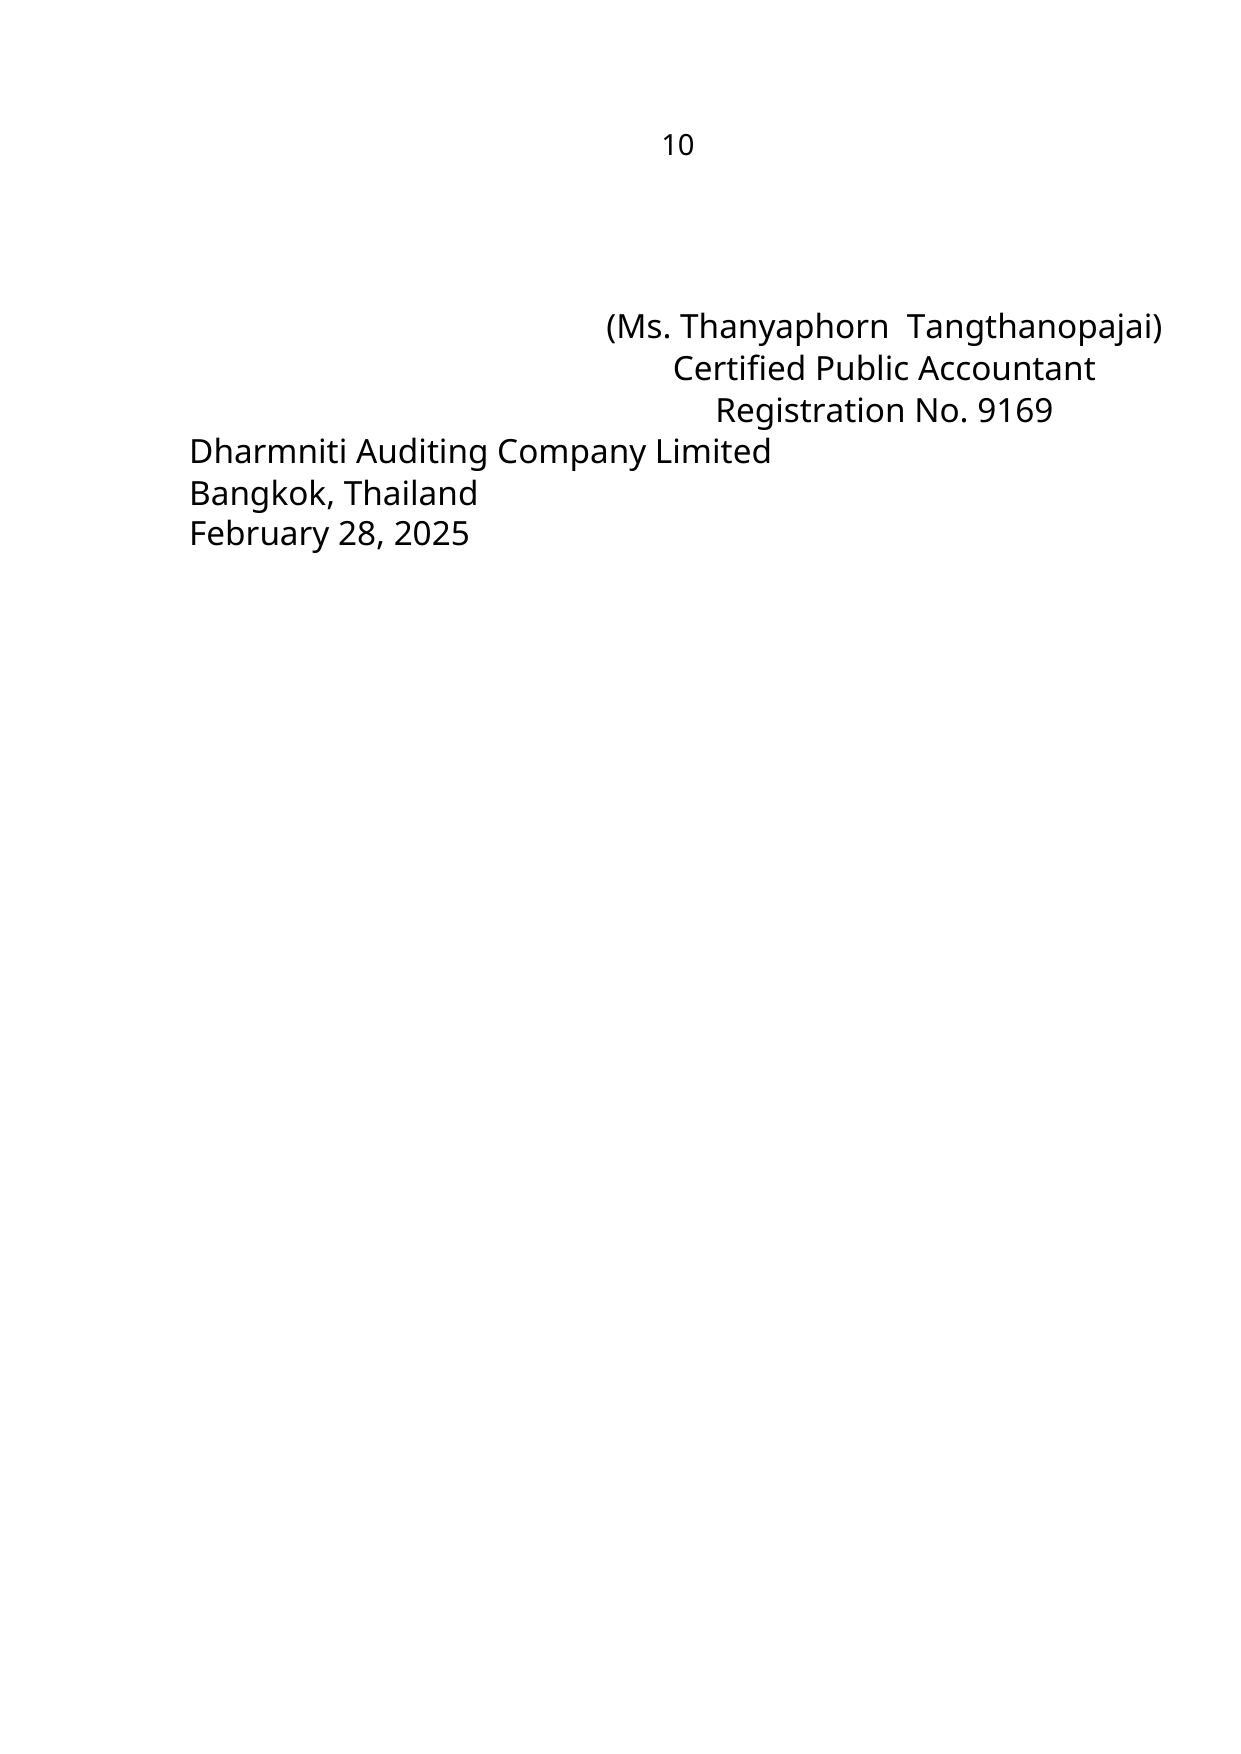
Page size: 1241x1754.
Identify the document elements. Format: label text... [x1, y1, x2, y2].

text Registration No. 9169 [602, 389, 1166, 431]
text February 28, 2025 [189, 514, 1166, 553]
text Bangkok, Thailand [189, 472, 1166, 514]
text Dharmniti Auditing Company Limited [189, 431, 1166, 472]
text Certified Public Accountant [602, 347, 1166, 389]
text (Ms. Thanyaphorn Tangthanopajai) [602, 306, 1166, 347]
